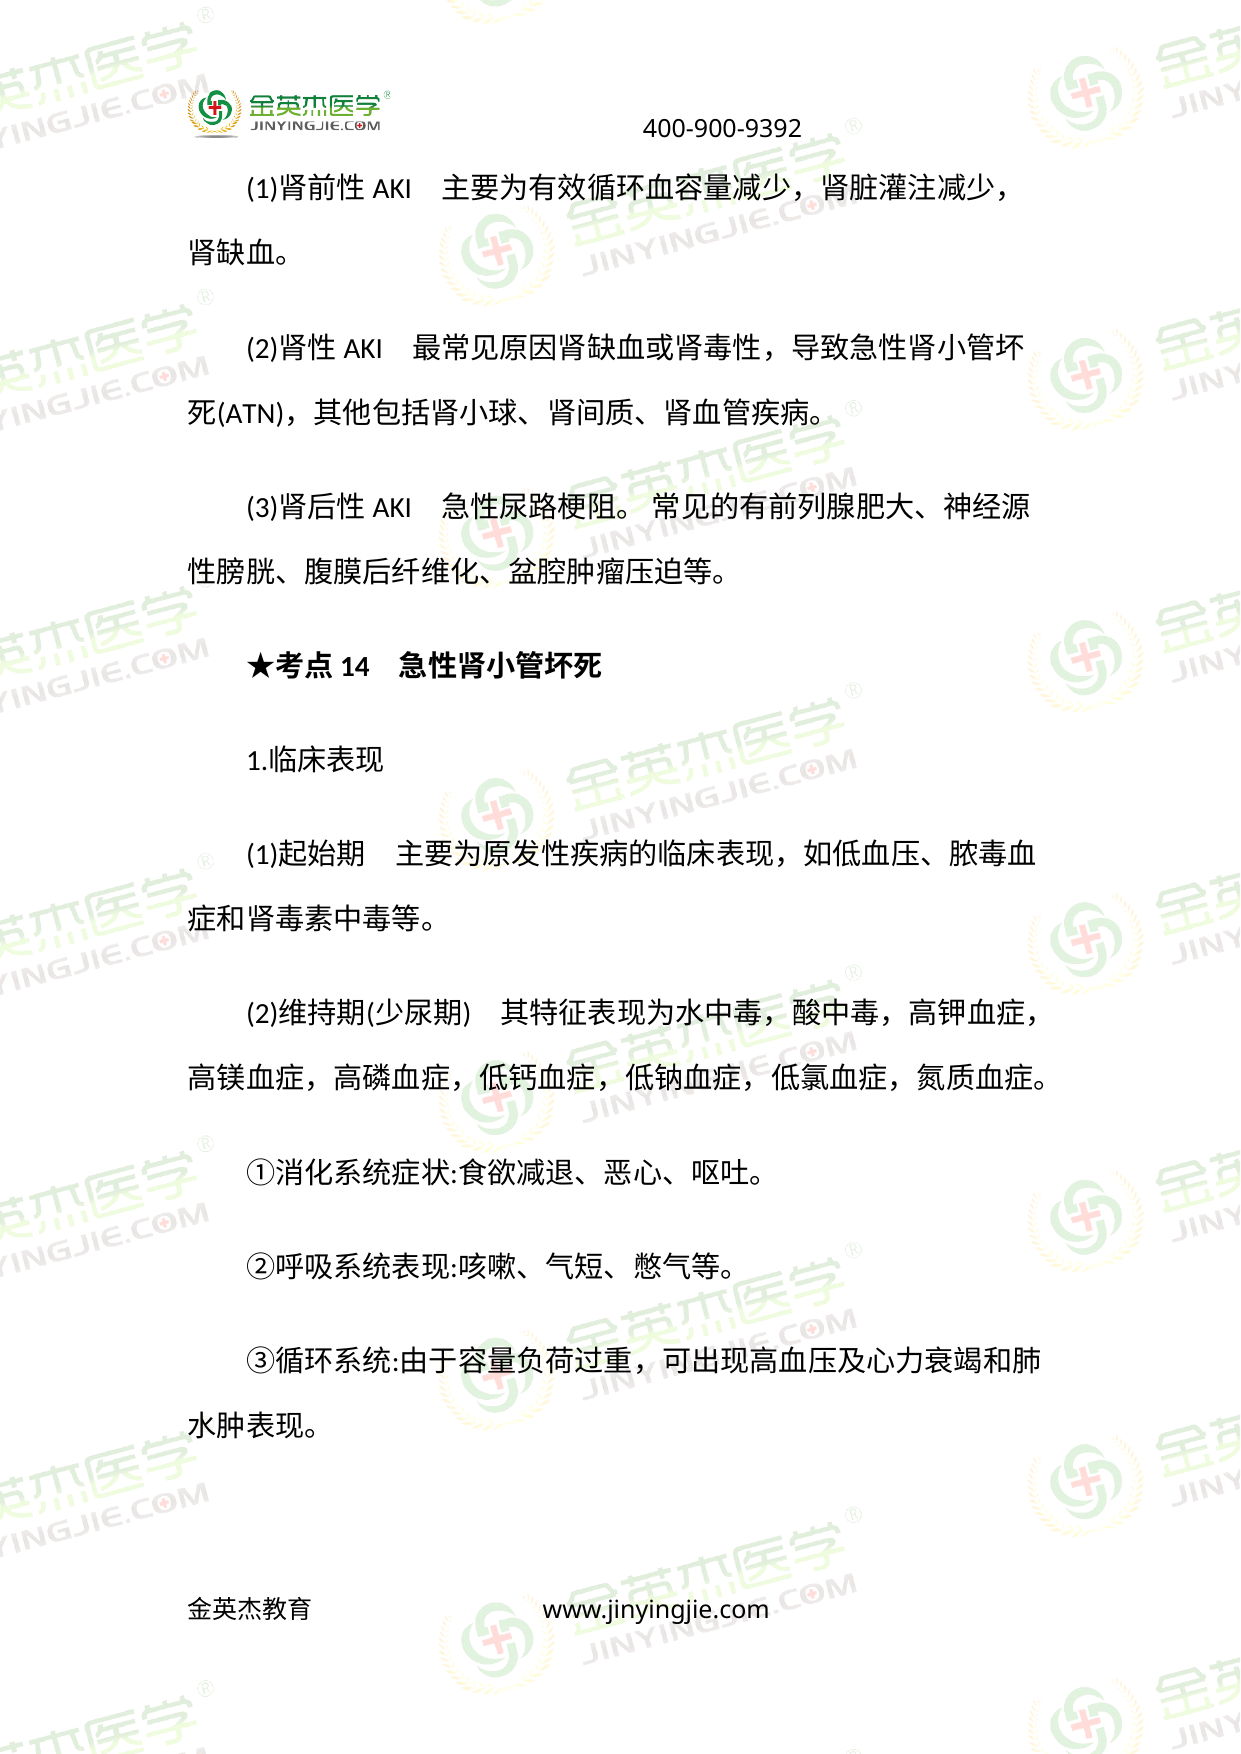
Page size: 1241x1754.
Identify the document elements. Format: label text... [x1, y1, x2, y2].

text ②呼吸系统表现:咳嗽、气短、憋气等。 [187, 1232, 1053, 1297]
text (1)起始期 主要为原发性疾病的临床表现，如低血压、脓毒血症和肾毒素中毒等。 [187, 819, 1053, 949]
text ①消化系统症状:食欲减退、恶心、呕吐。 [187, 1138, 1053, 1203]
text (1)肾前性 AKI 主要为有效循环血容量减少，肾脏灌注减少，肾缺血。 [187, 154, 1053, 284]
text ③循环系统:由于容量负荷过重，可出现高血压及心力衰竭和肺水肿表现。 [187, 1326, 1053, 1456]
text ★考点 14 急性肾小管坏死 [187, 631, 1053, 696]
picture [187, 90, 390, 138]
text (2)肾性 AKI 最常见原因肾缺血或肾毒性，导致急性肾小管坏死(ATN)，其他包括肾小球、肾间质、肾血管疾病。 [187, 313, 1053, 443]
text 1.临床表现 [187, 725, 1053, 790]
text (3)肾后性 AKI 急性尿路梗阻。 常见的有前列腺肥大、神经源性膀胱、腹膜后纤维化、盆腔肿瘤压迫等。 [187, 472, 1053, 602]
text (2)维持期(少尿期) 其特征表现为水中毒，酸中毒，高钾血症，高镁血症，高磷血症，低钙血症，低钠血症，低氯血症，氮质血症。 [187, 979, 1053, 1109]
